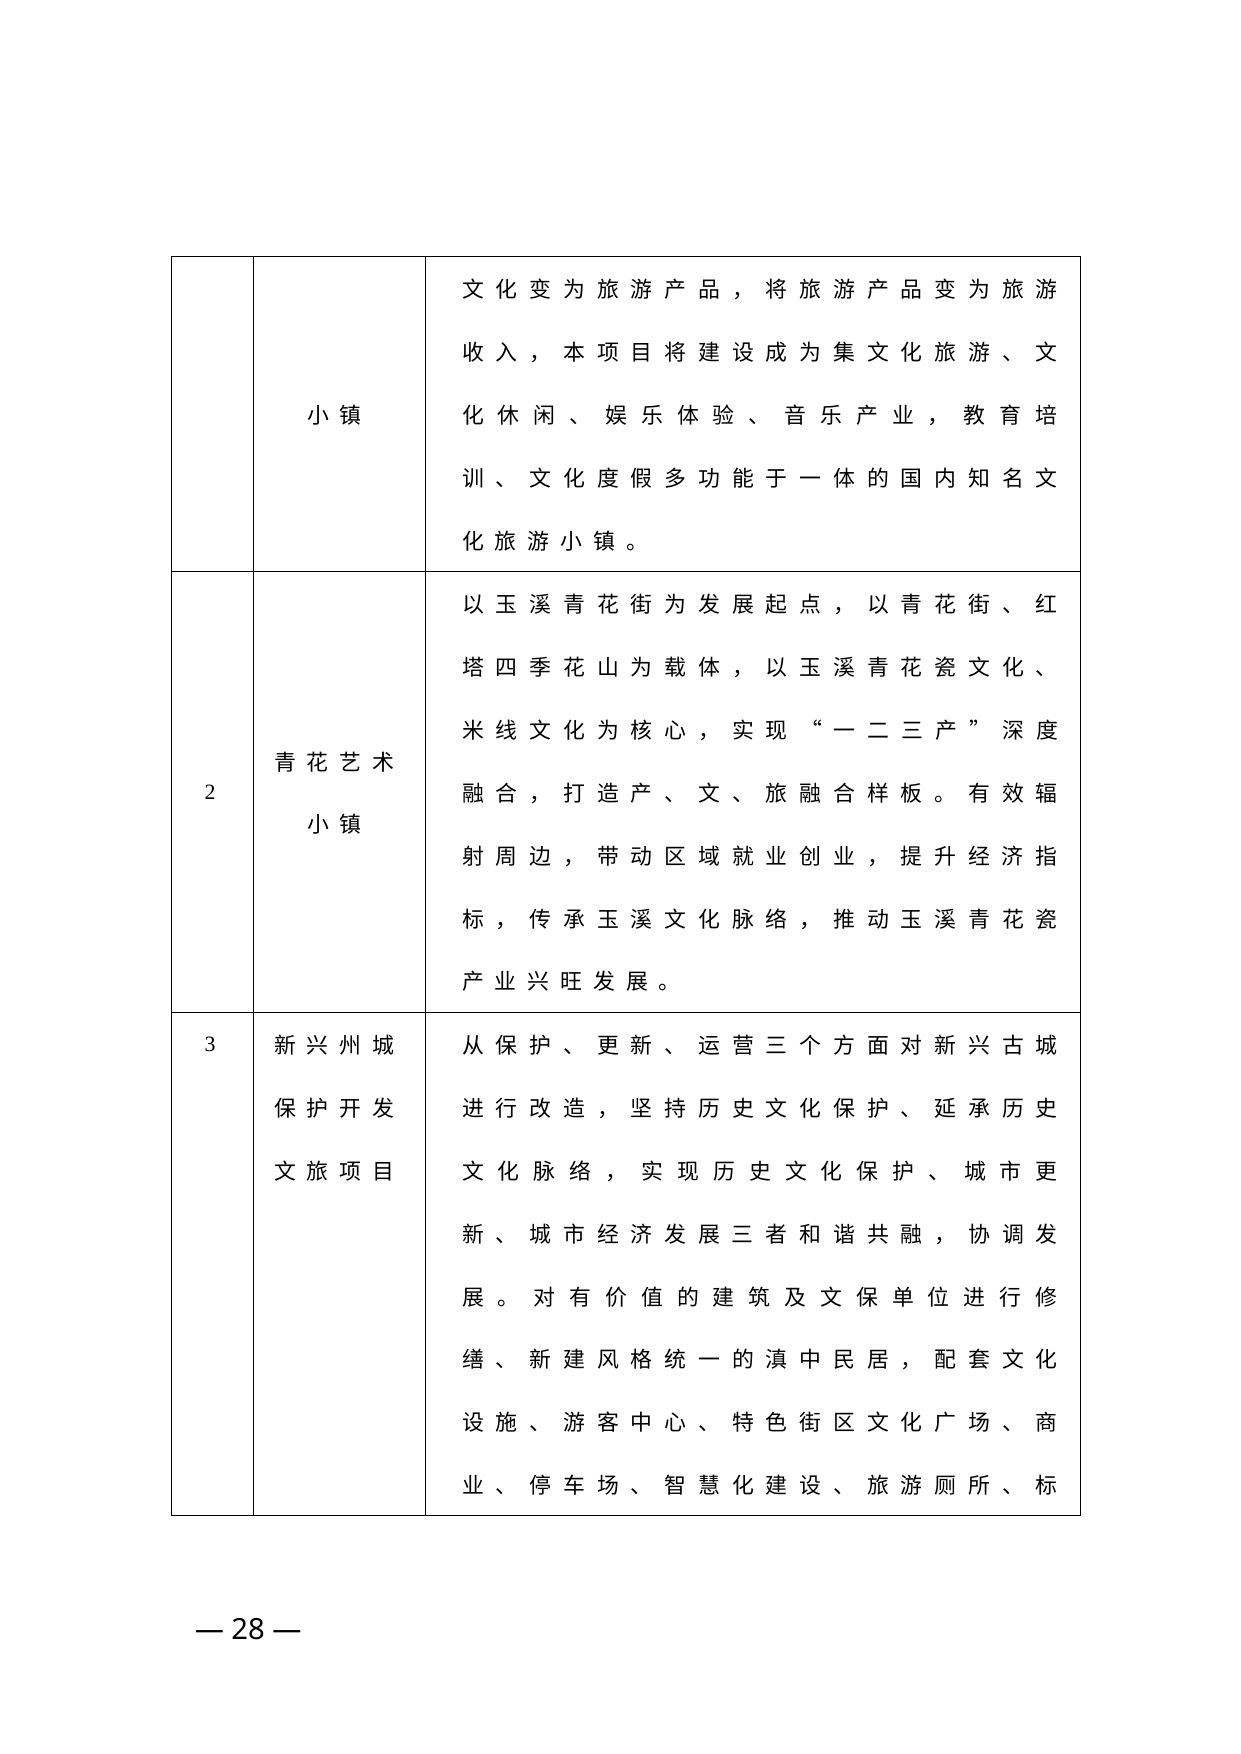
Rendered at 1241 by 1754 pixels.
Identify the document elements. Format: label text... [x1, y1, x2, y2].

table_cell 1 [172, 257, 253, 571]
table_cell 新兴州城保护开发文旅项目 [254, 1013, 425, 1515]
table_cell 3 [172, 1013, 253, 1515]
table_cell 青花艺术小镇 [254, 572, 425, 1012]
table_cell 以玉溪青花街为发展起点，以青花街、红塔四季花山为载体，以玉溪青花瓷文化、米线文化为核心，实现“一二三产”深度融合，打造产、文、旅融合样板。有效辐射周边，带动区域就业创业，提升经济指标，传承玉溪文化脉络，推动玉溪青花瓷产业兴旺发展。 [426, 572, 1080, 1012]
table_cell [426, 1013, 1080, 1515]
table_cell 2 [172, 572, 253, 1012]
table_cell 聂耳音乐小镇 [254, 257, 425, 571]
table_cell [426, 257, 1080, 571]
